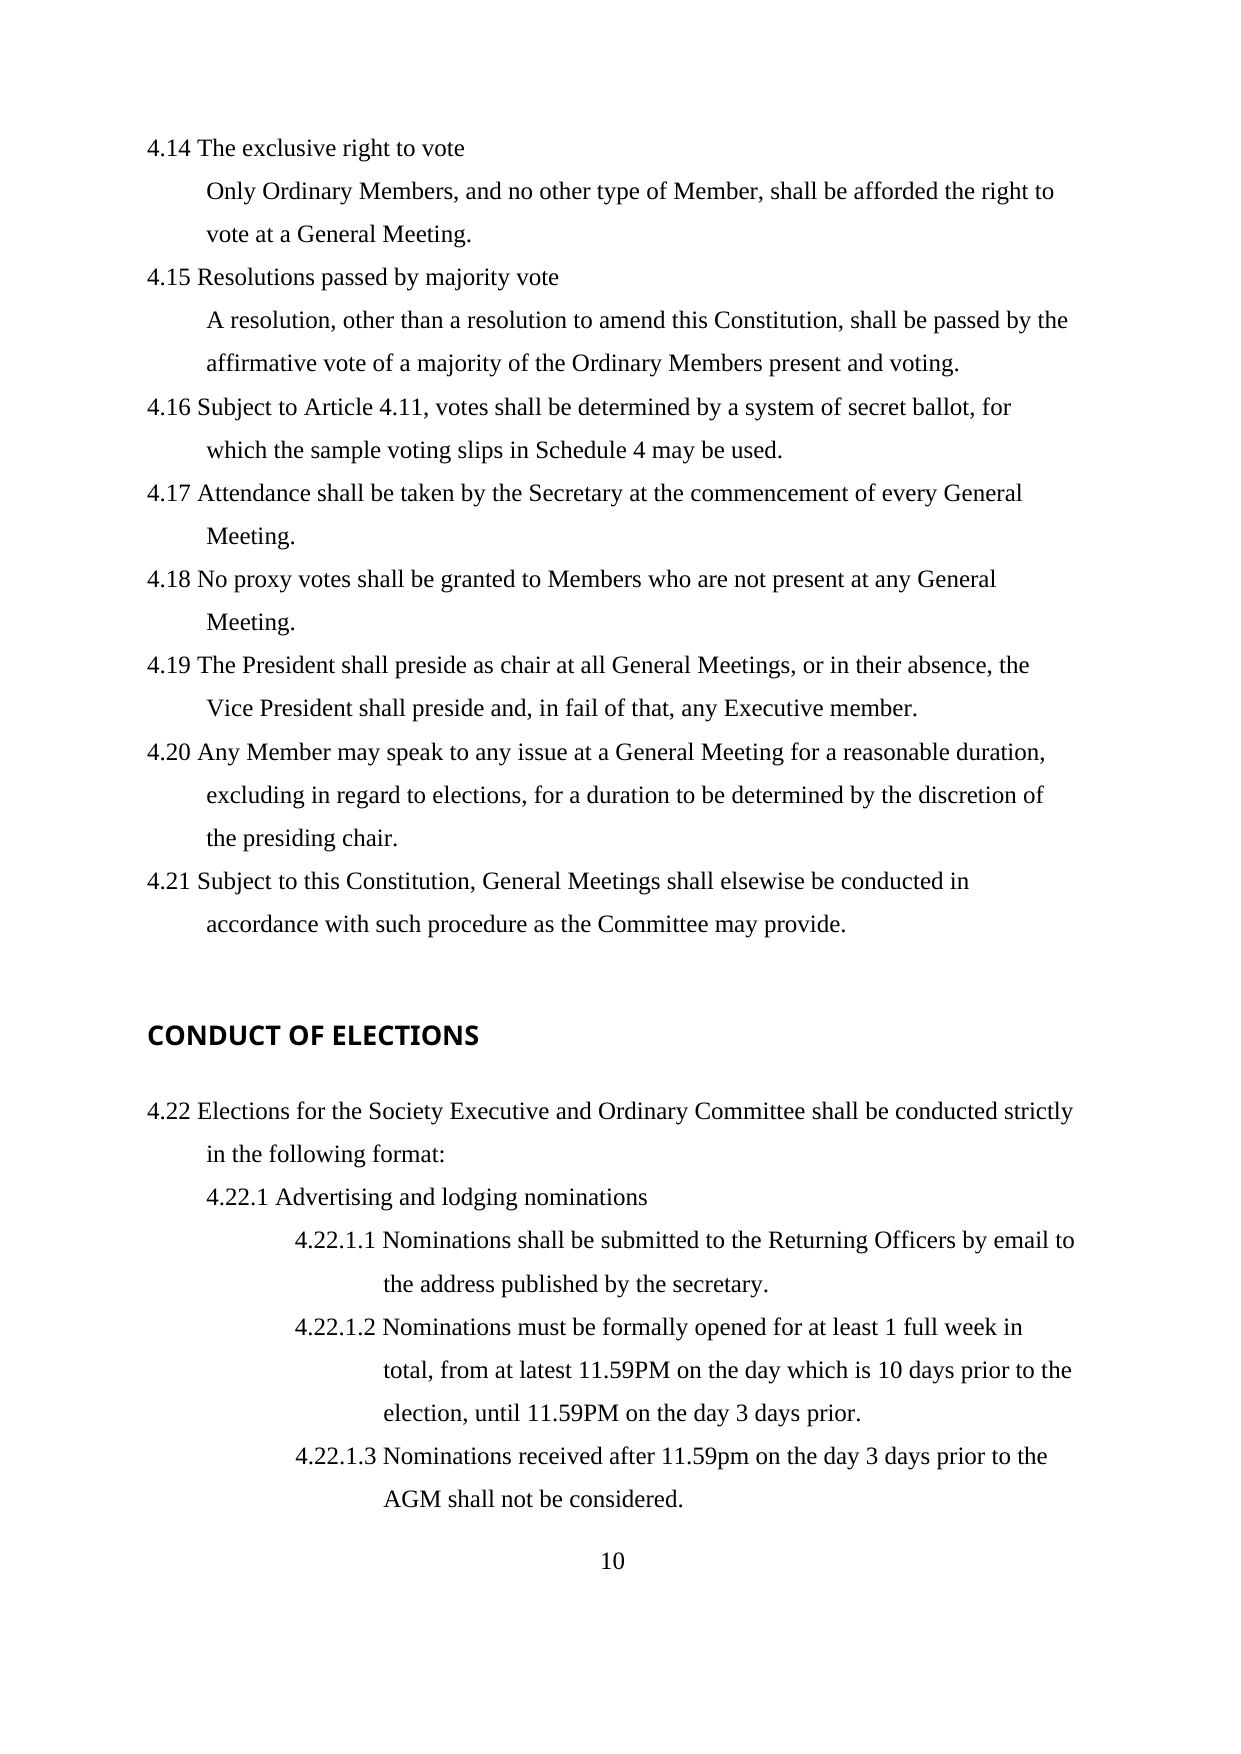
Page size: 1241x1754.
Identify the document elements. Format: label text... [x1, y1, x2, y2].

text 4.22.1.2 Nominations must be formally opened for at least 1 full week in total, from at latest 11.59PM on the day which is 10 days prior to the election, until 11.59PM on the day 3 days prior. [294, 1312, 1078, 1427]
text 4.16 Subject to Article 4.11, votes shall be determined by a system of secret ballot, for which the sample voting slips in Schedule 4 may be used. [147, 392, 1078, 463]
text 4.22.1 Advertising and lodging nominations [206, 1182, 1078, 1211]
text 4.19 The President shall preside as chair at all General Meetings, or in their absence, the Vice President shall preside and, in fail of that, any Executive member. [147, 650, 1078, 722]
subtitle CONDUCT OF ELECTIONS [147, 1016, 1078, 1053]
text 4.21 Subject to this Constitution, General Meetings shall elsewise be conducted in accordance with such procedure as the Committee may provide. [147, 866, 1078, 938]
text 4.17 Attendance shall be taken by the Secretary at the commencement of every General Meeting. [147, 478, 1078, 550]
text 4.18 No proxy votes shall be granted to Members who are not present at any General Meeting. [147, 564, 1078, 636]
text 4.15 Resolutions passed by majority vote [147, 262, 1078, 291]
text Only Ordinary Members, and no other type of Member, shall be afforded the right to vote at a General Meeting. [206, 176, 1078, 248]
text 4.22 Elections for the Society Executive and Ordinary Committee shall be conducted strictly in the following format: [147, 1096, 1078, 1168]
text A resolution, other than a resolution to amend this Constitution, shall be passed by the affirmative vote of a majority of the Ordinary Members present and voting. [206, 305, 1078, 377]
text 4.22.1.3 Nominations received after 11.59pm on the day 3 days prior to the AGM shall not be considered. [295, 1441, 1078, 1513]
text 4.22.1.1 Nominations shall be submitted to the Returning Officers by email to the address published by the secretary. [294, 1226, 1078, 1297]
text 4.20 Any Member may speak to any issue at a General Meeting for a reasonable duration, excluding in regard to elections, for a duration to be determined by the discretion of the presiding chair. [147, 737, 1078, 852]
text 4.14 The exclusive right to vote [147, 133, 1078, 162]
